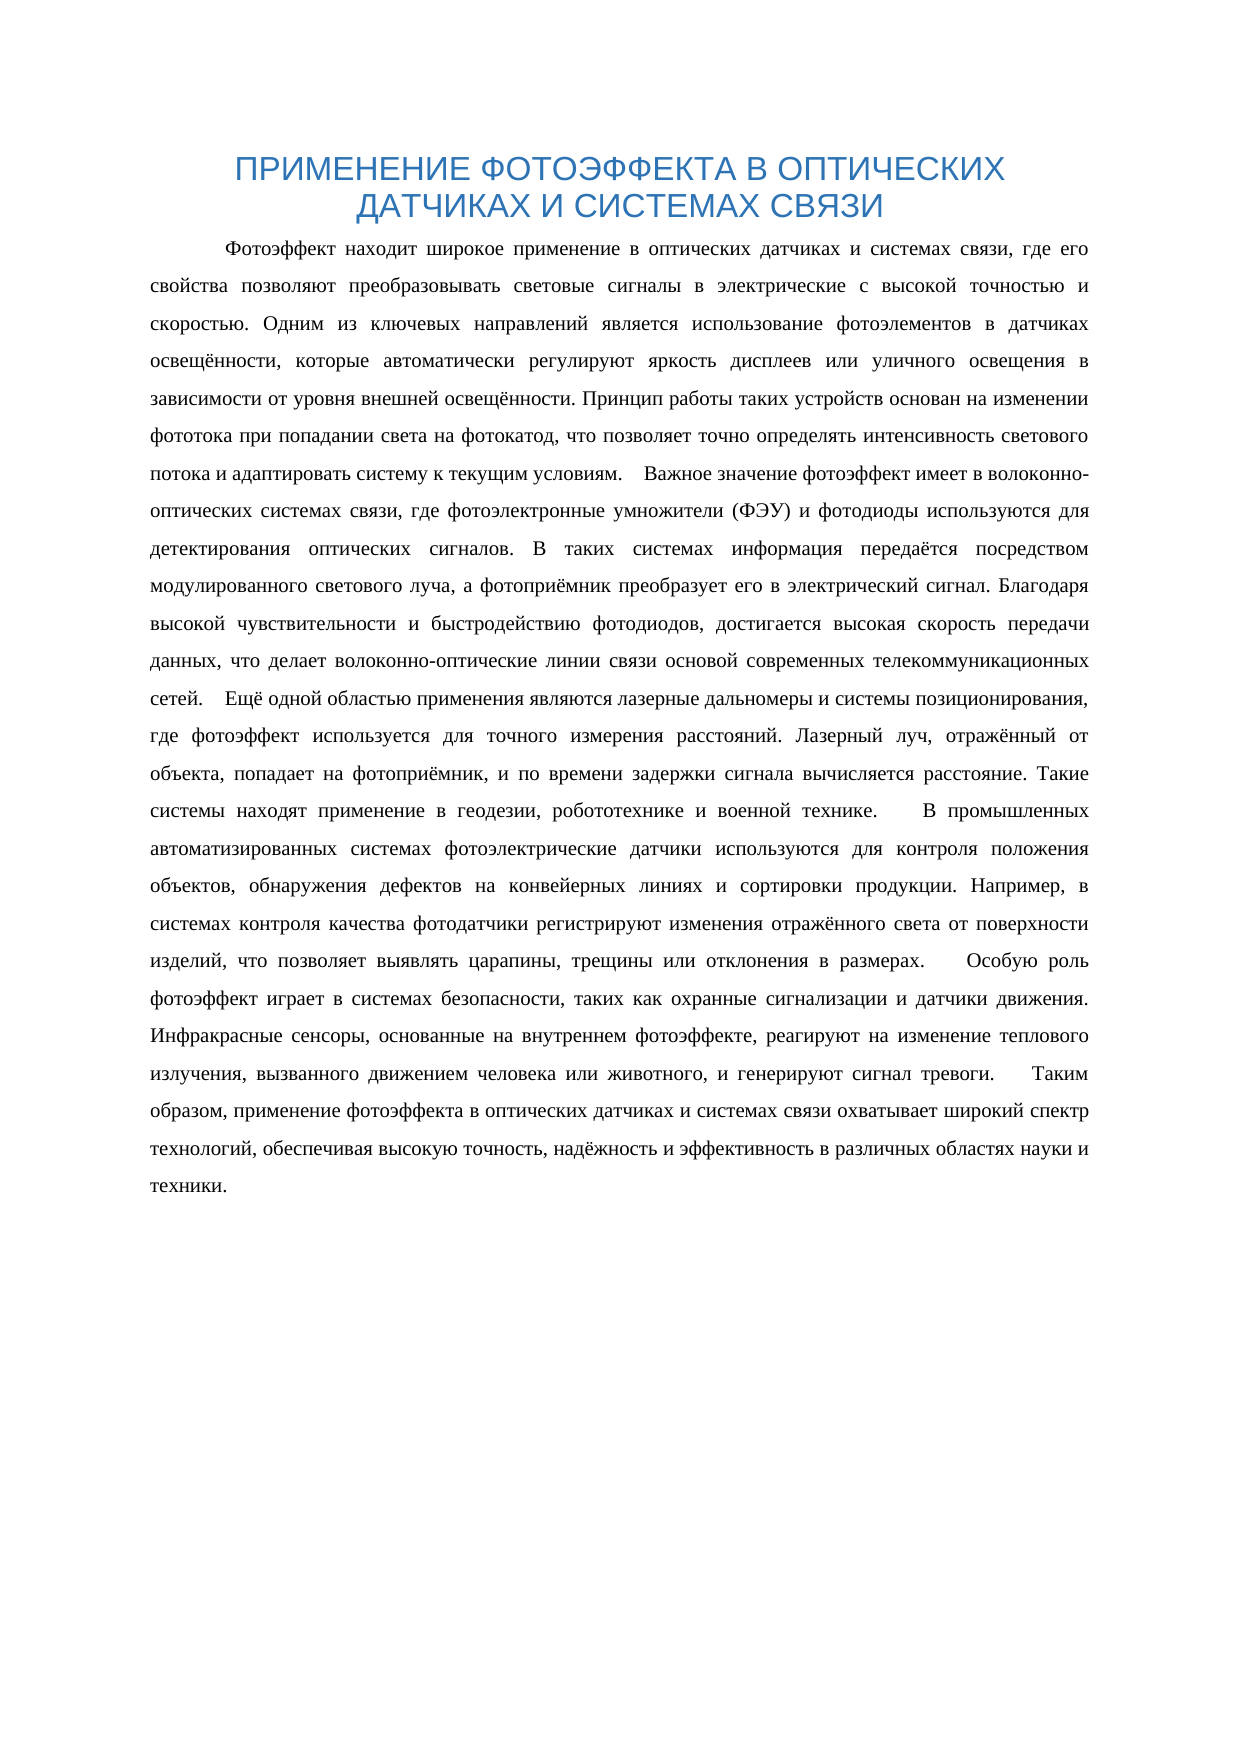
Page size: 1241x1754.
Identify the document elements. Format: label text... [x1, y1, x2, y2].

text Фотоэффект находит широкое применение в оптических датчиках и системах связи, где его свойства позволяют преобразовывать световые сигналы в электрические с высокой точностью и скоростью. Одним из ключевых направлений является использование фотоэлементов в датчиках освещённости, которые автоматически регулируют яркость дисплеев или уличного освещения в зависимости от уровня внешней освещённости. Принцип работы таких устройств основан на изменении фототока при попадании света на фотокатод, что позволяет точно определять интенсивность светового потока и адаптировать систему к текущим условиям. Важное значение фотоэффект имеет в волоконно-оптических системах связи, где фотоэлектронные умножители (ФЭУ) и фотодиоды используются для детектирования оптических сигналов. В таких системах информация передаётся посредством модулированного светового луча, а фотоприёмник преобразует его в электрический сигнал. Благодаря высокой чувствительности и быстродействию фотодиодов, достигается высокая скорость передачи данных, что делает волоконно-оптические линии связи основой современных телекоммуникационных сетей. Ещё одной областью применения являются лазерные дальномеры и системы позиционирования, где фотоэффект используется для точного измерения расстояний. Лазерный луч, отражённый от объекта, попадает на фотоприёмник, и по времени задержки сигнала вычисляется расстояние. Такие системы находят применение в геодезии, робототехнике и военной технике. В промышленных автоматизированных системах фотоэлектрические датчики используются для контроля положения объектов, обнаружения дефектов на конвейерных линиях и сортировки продукции. Например, в системах контроля качества фотодатчики регистрируют изменения отражённого света от поверхности изделий, что позволяет выявлять царапины, трещины или отклонения в размерах. Особую роль фотоэффект играет в системах безопасности, таких как охранные сигнализации и датчики движения. Инфракрасные сенсоры, основанные на внутреннем фотоэффекте, реагируют на изменение теплового излучения, вызванного движением человека или животного, и генерируют сигнал тревоги. Таким образом, применение фотоэффекта в оптических датчиках и системах связи охватывает широкий спектр технологий, обеспечивая высокую точность, надёжность и эффективность в различных областях науки и техники. [150, 225, 1090, 1200]
subtitle ПРИМЕНЕНИЕ ФОТОЭФФЕКТА В ОПТИЧЕСКИХ ДАТЧИКАХ И СИСТЕМАХ СВЯЗИ [150, 150, 1090, 225]
